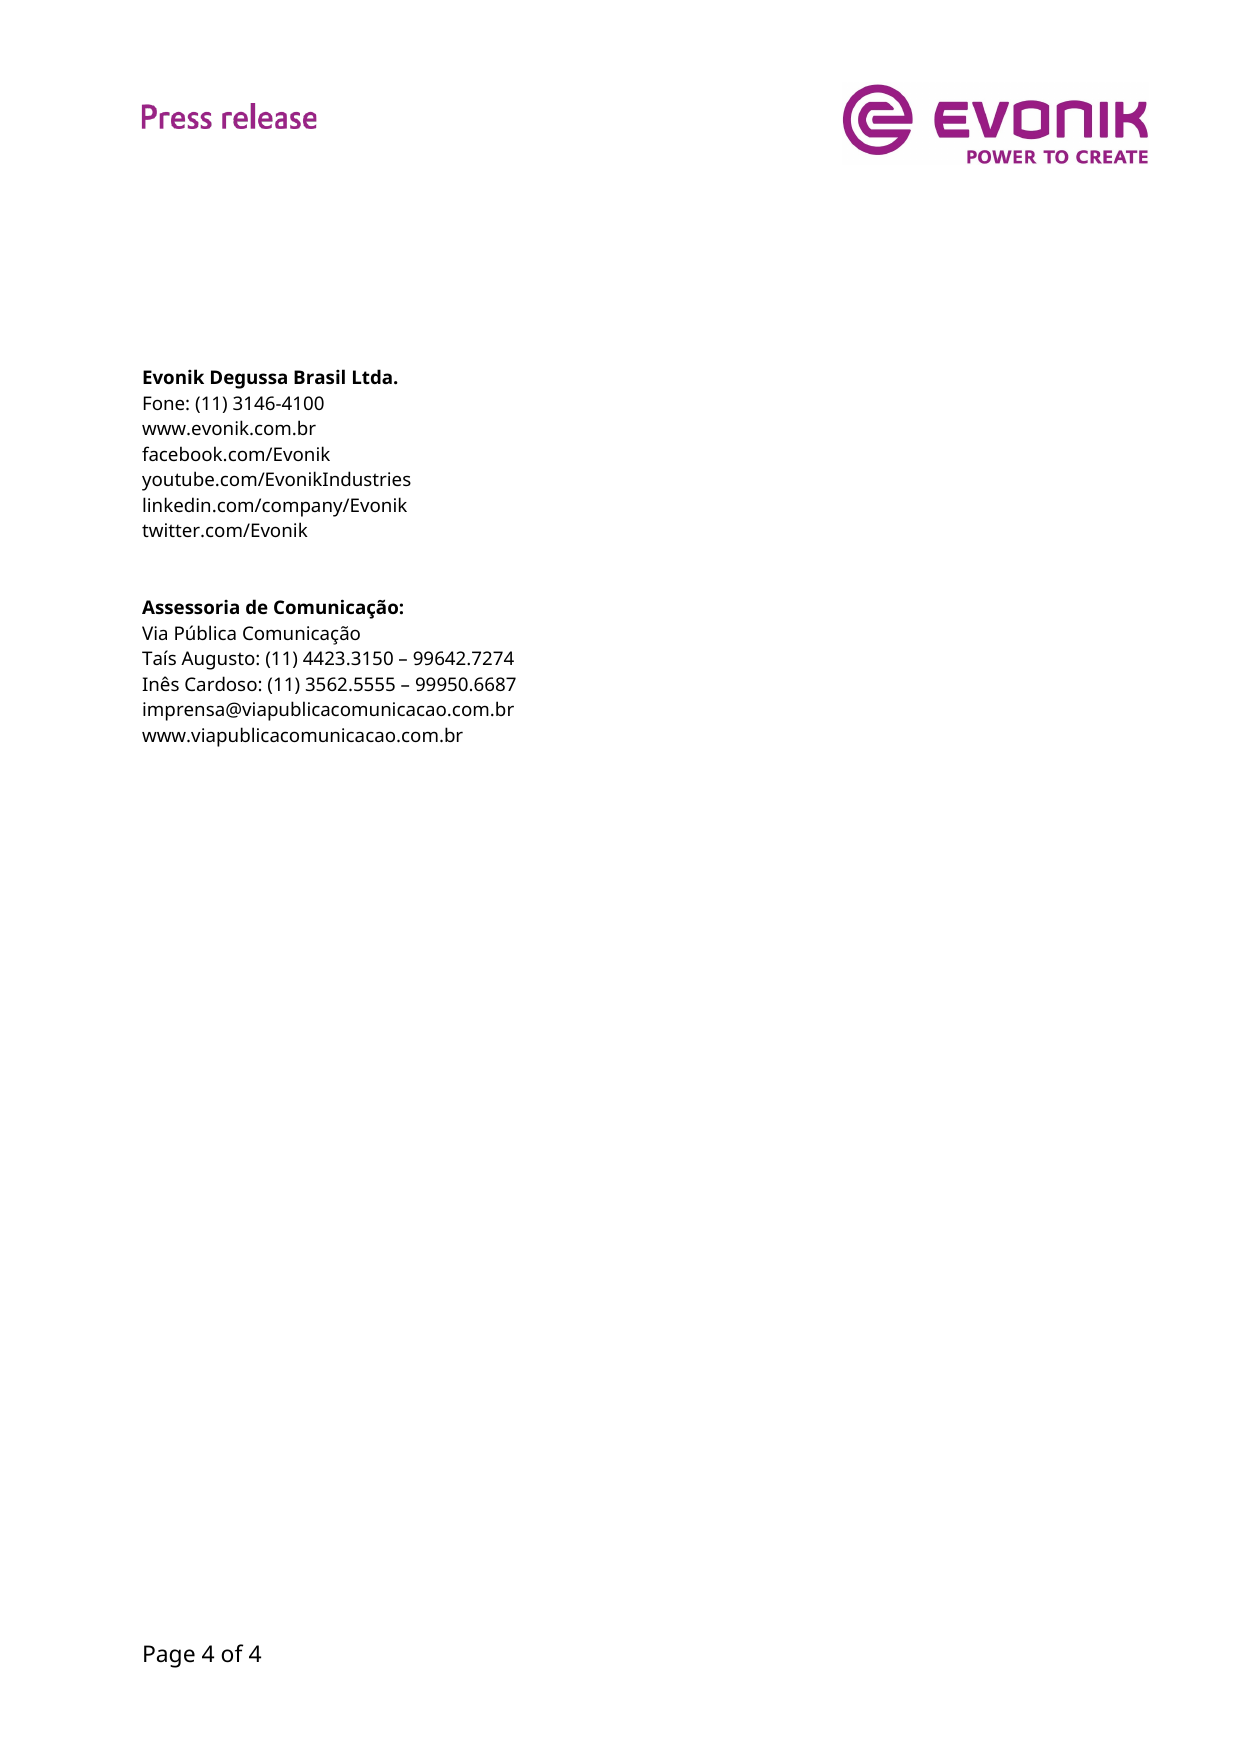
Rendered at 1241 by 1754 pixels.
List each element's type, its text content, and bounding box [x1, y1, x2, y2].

text Via Pública Comunicação [142, 620, 886, 645]
text Assessoria de Comunicação: [142, 594, 886, 620]
text linkedin.com/company/Evonik [142, 492, 886, 518]
text facebook.com/Evonik [142, 441, 886, 467]
text Taís Augusto: (11) 4423.3150 – 99642.7274 [142, 645, 886, 671]
picture [841, 82, 1149, 165]
text Evonik Degussa Brasil Ltda. Fone: (11) 3146-4100 [142, 365, 886, 416]
text www.viapublicacomunicacao.com.br [142, 722, 886, 747]
text imprensa@viapublicacomunicacao.com.br [142, 696, 886, 722]
text Inês Cardoso: (11) 3562.5555 – 99950.6687 [142, 671, 886, 696]
text youtube.com/EvonikIndustries [142, 467, 886, 492]
text www.evonik.com.br [142, 416, 886, 441]
text twitter.com/Evonik [142, 518, 886, 543]
picture [141, 103, 317, 129]
